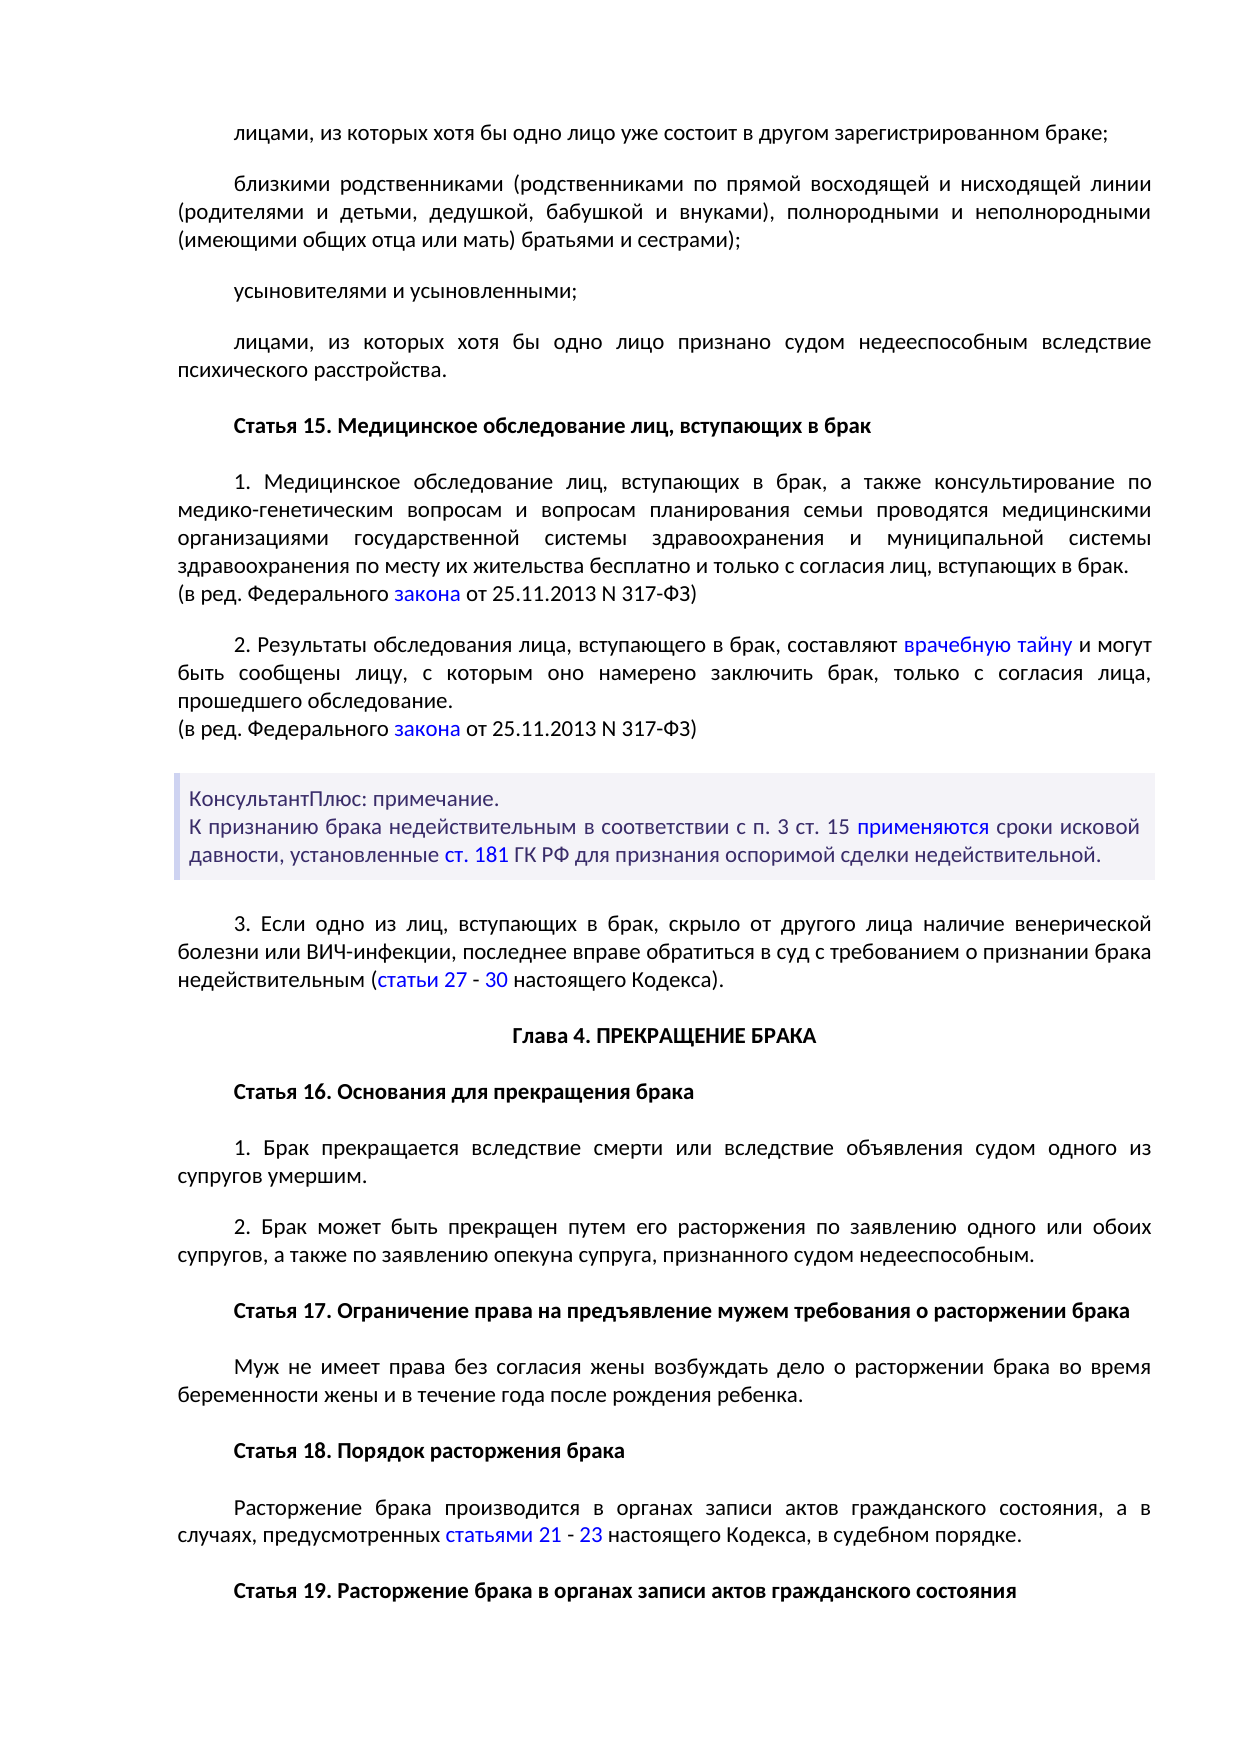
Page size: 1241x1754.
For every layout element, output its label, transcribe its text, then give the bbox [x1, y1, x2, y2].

text (в ред. Федерального закона от 25.11.2013 N 317-ФЗ) [177, 579, 1152, 607]
text 2. Брак может быть прекращен путем его расторжения по заявлению одного или обоих супругов, а также по заявлению опекуна супруга, признанного судом недееспособным. [177, 1212, 1152, 1268]
text близкими родственниками (родственниками по прямой восходящей и нисходящей линии (родителями и детьми, дедушкой, бабушкой и внуками), полнородными и неполнородными (имеющими общих отца или мать) братьями и сестрами); [177, 169, 1152, 253]
text 3. Если одно из лиц, вступающих в брак, скрыло от другого лица наличие венерической болезни или ВИЧ-инфекции, последнее вправе обратиться в суд с требованием о признании брака недействительным (статьи 27 - 30 настоящего Кодекса). [177, 909, 1152, 993]
title Статья 19. Расторжение брака в органах записи актов гражданского состояния [177, 1577, 1152, 1605]
text лицами, из которых хотя бы одно лицо признано судом недееспособным вследствие психического расстройства. [177, 327, 1152, 383]
text Муж не имеет права без согласия жены возбуждать дело о расторжении брака во время беременности жены и в течение года после рождения ребенка. [177, 1352, 1152, 1408]
text усыновителями и усыновленными; [177, 276, 1152, 304]
text 1. Медицинское обследование лиц, вступающих в брак, а также консультирование по медико-генетическим вопросам и вопросам планирования семьи проводятся медицинскими организациями государственной системы здравоохранения и муниципальной системы здравоохранения по месту их жительства бесплатно и только с согласия лиц, вступающих в брак. [177, 467, 1152, 579]
text лицами, из которых хотя бы одно лицо уже состоит в другом зарегистрированном браке; [177, 118, 1152, 146]
table_header КонсультантПлюс: примечание. К признанию брака недействительным в соответствии с п. 3 ст. 15 применяются сроки исковой давности, установленные ст. 181 ГК РФ для признания оспоримой сделки недействительной. [180, 773, 1149, 880]
text (в ред. Федерального закона от 25.11.2013 N 317-ФЗ) [177, 714, 1152, 742]
title Глава 4. ПРЕКРАЩЕНИЕ БРАКА [177, 1021, 1152, 1049]
title Статья 17. Ограничение права на предъявление мужем требования о расторжении брака [177, 1296, 1152, 1324]
title Статья 15. Медицинское обследование лиц, вступающих в брак [177, 411, 1152, 439]
title Статья 18. Порядок расторжения брака [177, 1437, 1152, 1464]
text Расторжение брака производится в органах записи актов гражданского состояния, а в случаях, предусмотренных статьями 21 - 23 настоящего Кодекса, в судебном порядке. [177, 1493, 1152, 1549]
text 1. Брак прекращается вследствие смерти или вследствие объявления судом одного из супругов умершим. [177, 1133, 1152, 1189]
text 2. Результаты обследования лица, вступающего в брак, составляют врачебную тайну и могут быть сообщены лицу, с которым оно намерено заключить брак, только с согласия лица, прошедшего обследование. [177, 630, 1152, 714]
title Статья 16. Основания для прекращения брака [177, 1077, 1152, 1105]
